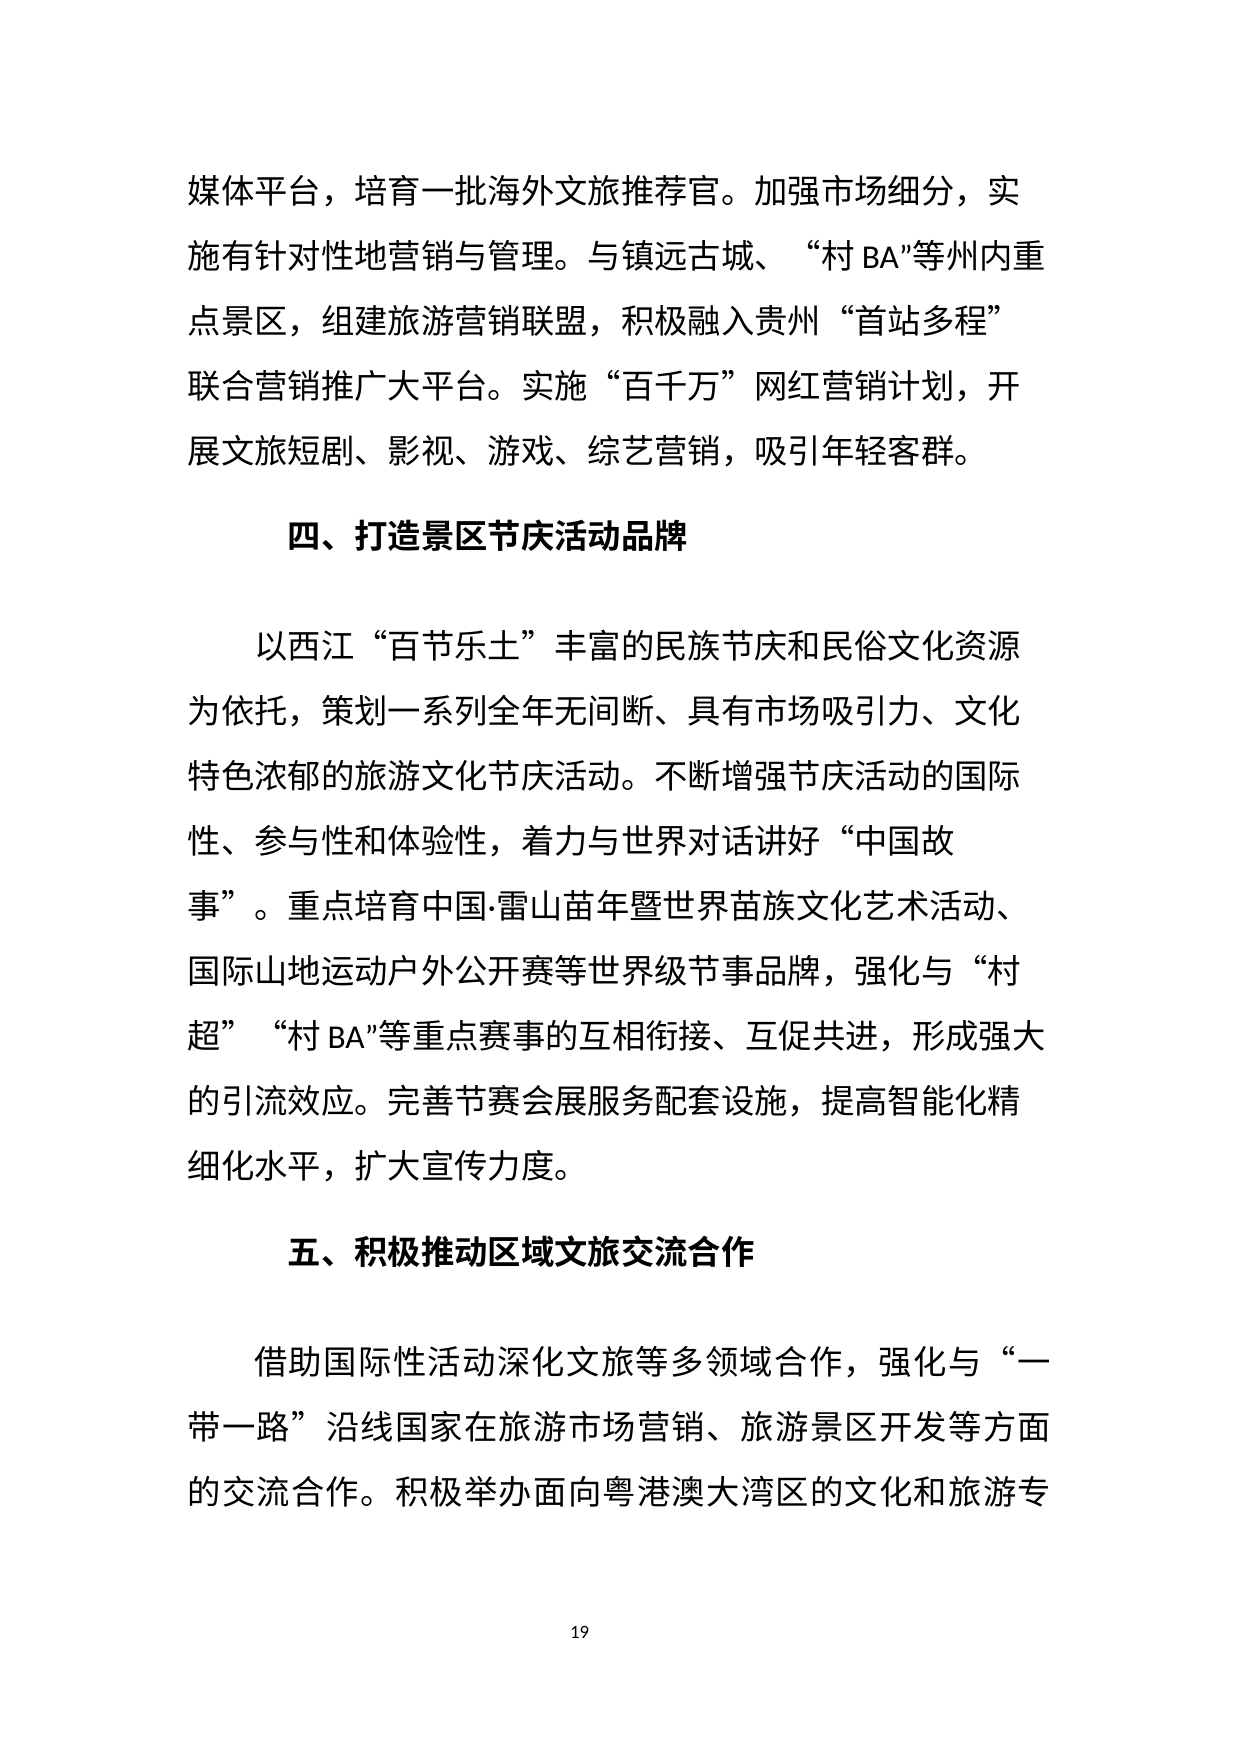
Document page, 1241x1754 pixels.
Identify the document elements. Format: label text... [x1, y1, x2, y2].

subtitle 五、积极推动区域文旅交流合作 [187, 1218, 1053, 1283]
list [187, 156, 1053, 481]
subtitle 四、打造景区节庆活动品牌 [187, 502, 1053, 567]
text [187, 1328, 1053, 1523]
list 以西江“百节乐土”丰富的民族节庆和民俗文化资源为依托，策划一系列全年无间断、具有市场吸引力、文化特色浓郁的旅游文化节庆活动。不断增强节庆活动的国际性、参与性和体验性，着力与世界对话讲好“中国故事”。重点培育中国·雷山苗年暨世界苗族文化艺术活动、国际山地运动户外公开赛等世界级节事品牌，强化与“村超”“村BA”等重点赛事的互相衔接、互促共进，形成强大的引流效应。完善节赛会展服务配套设施，提高智能化精细化水平，扩大宣传力度。 [187, 612, 1053, 1197]
